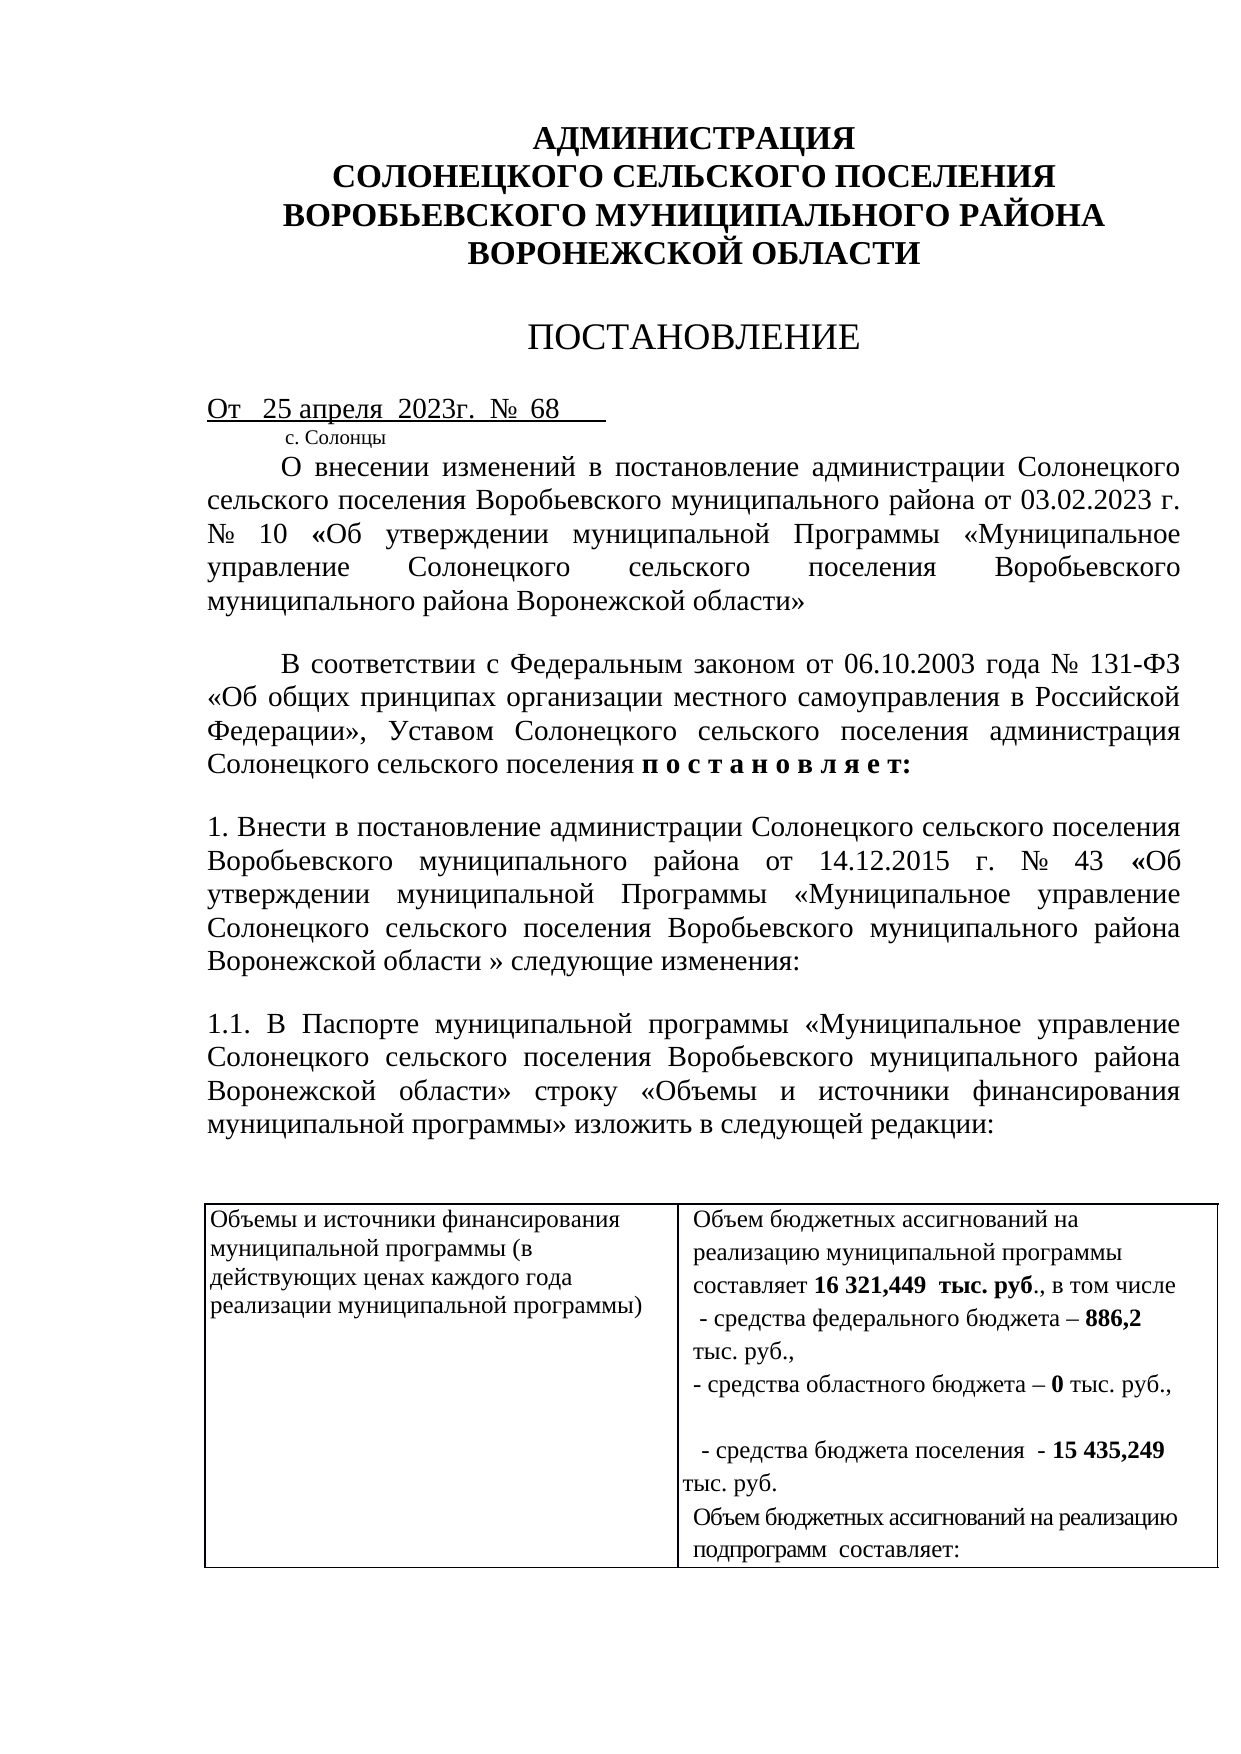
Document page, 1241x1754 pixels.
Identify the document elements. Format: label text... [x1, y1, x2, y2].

text ВОРОБЬЕВСКОГО МУНИЦИПАЛЬНОГО РАЙОНА [207, 195, 1181, 233]
text О внесении изменений в постановление администрации Солонецкого сельского поселения Воробьевского муниципального района от 03.02.2023 г. № 10 «Об утверждении муниципальной Программы «Муниципальное управление Солонецкого сельского поселения Воробьевского муниципального района Воронежской области» [207, 449, 1181, 617]
text В соответствии с Федеральным законом от 06.10.2003 года № 131-ФЗ «Об общих принципах организации местного самоуправления в Российской Федерации», Уставом Солонецкого сельского поселения администрация Солонецкого сельского поселения п о с т а н о в л я е т: [207, 646, 1181, 780]
text ВОРОНЕЖСКОЙ ОБЛАСТИ [207, 233, 1181, 271]
text От 25 апреля 2023г. № 68 [207, 391, 1181, 425]
text СОЛОНЕЦКОГО СЕЛЬСКОГО ПОСЕЛЕНИЯ [207, 156, 1181, 195]
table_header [679, 1205, 1217, 1567]
text с. Солонцы [207, 425, 1181, 449]
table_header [206, 1205, 677, 1567]
text АДМИНИСТРАЦИЯ [207, 118, 1181, 156]
text 1. Внести в постановление администрации Солонецкого сельского поселения Воробьевского муниципального района от 14.12.2015 г. № 43 «Об утверждении муниципальной Программы «Муниципальное управление Солонецкого сельского поселения Воробьевского муниципального района Воронежской области » следующие изменения: [207, 809, 1181, 977]
text ПОСТАНОВЛЕНИЕ [207, 314, 1181, 358]
text 1.1. В Паспорте муниципальной программы «Муниципальное управление Солонецкого сельского поселения Воробьевского муниципального района Воронежской области» строку «Объемы и источники финансирования муниципальной программы» изложить в следующей редакции: [207, 1006, 1181, 1140]
